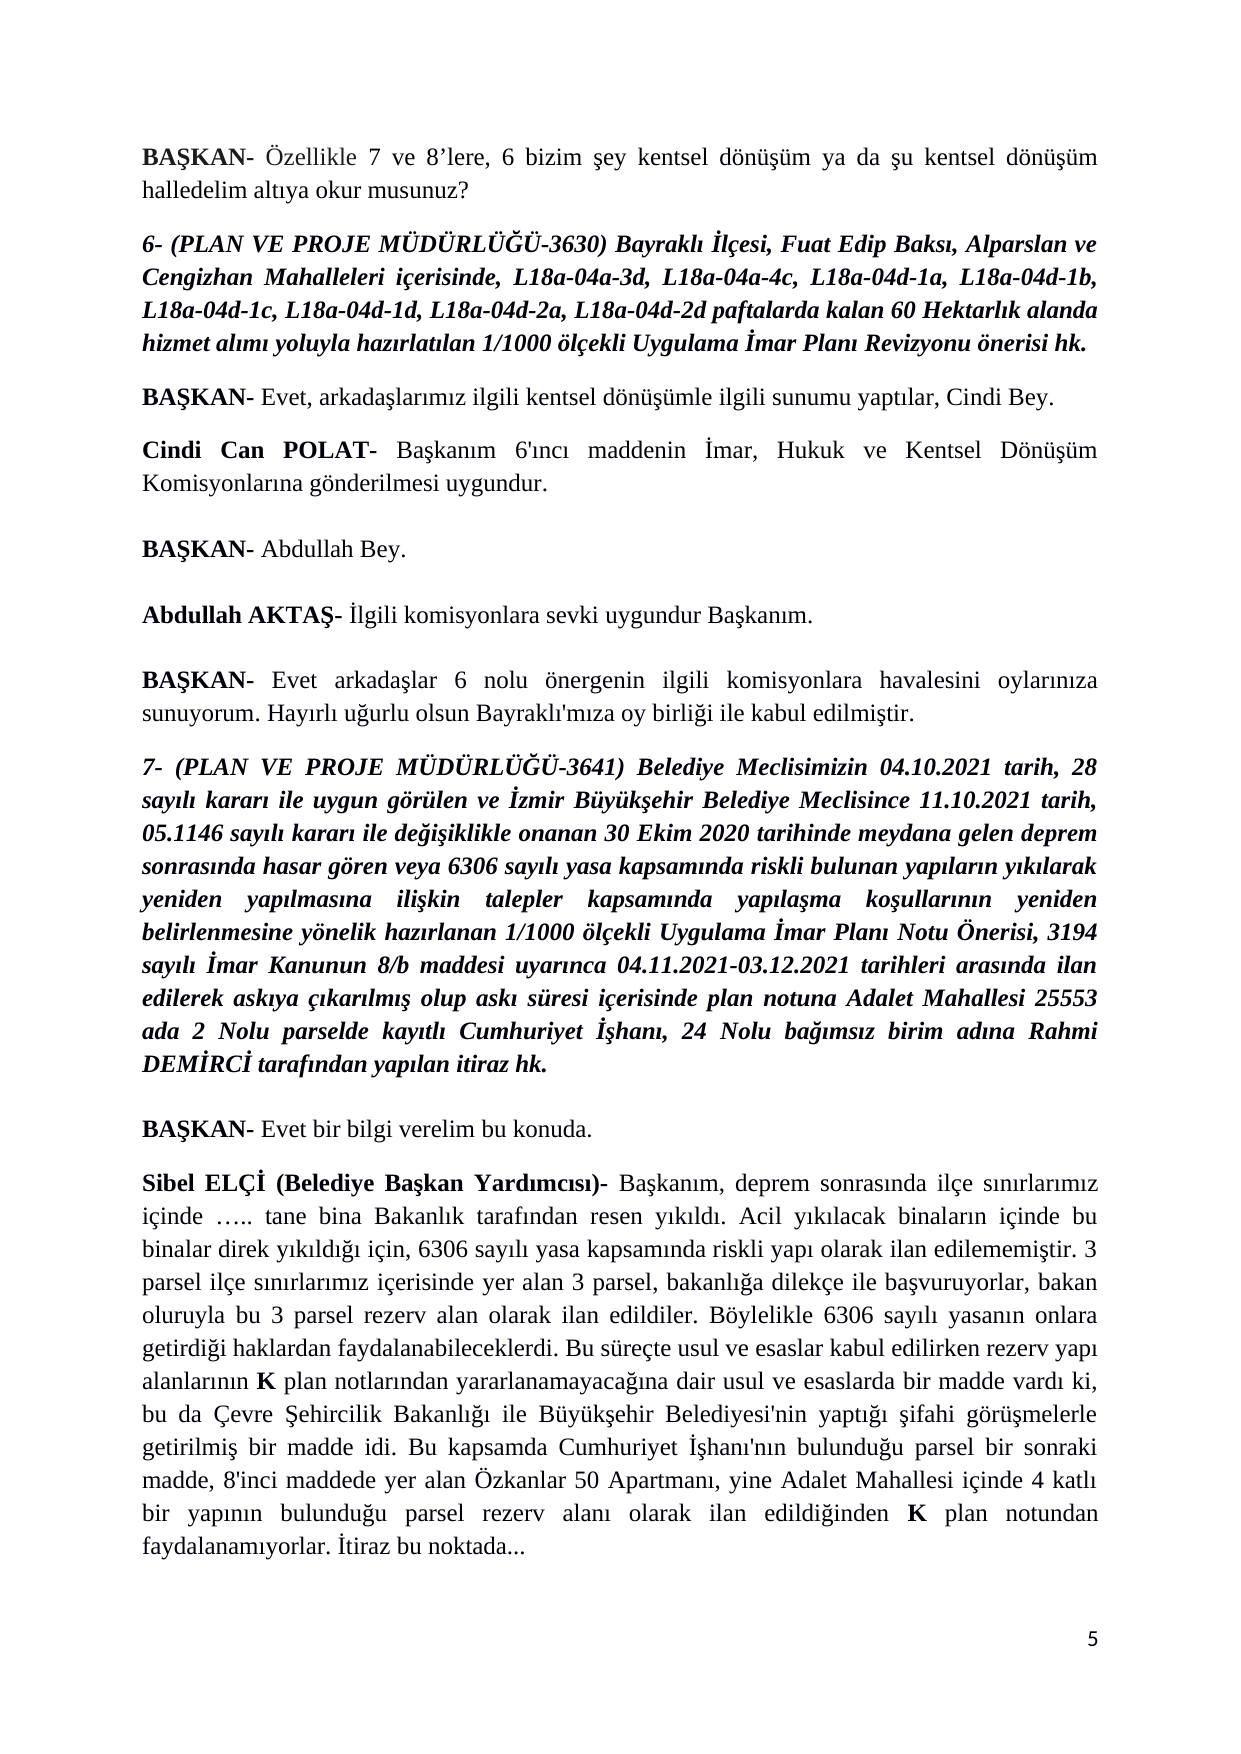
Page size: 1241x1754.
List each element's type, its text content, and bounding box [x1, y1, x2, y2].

text Cindi Can POLAT- Başkanım 6'ıncı maddenin İmar, Hukuk ve Kentsel Dönüşüm Komisyonlarına gönderilmesi uygundur. [142, 435, 1098, 497]
text BAŞKAN- Evet, arkadaşlarımız ilgili kentsel dönüşümle ilgili sunumu yaptılar, Cindi Bey. [142, 382, 1098, 410]
text BAŞKAN- Evet arkadaşlar 6 nolu önergenin ilgili komisyonlara havalesini oylarınıza sunuyorum. Hayırlı uğurlu olsun Bayraklı'mıza oy birliği ile kabul edilmiştir. [142, 665, 1098, 727]
text Sibel ELÇİ (Belediye Başkan Yardımcısı)- Başkanım, deprem sonrasında ilçe sınırlarımız içinde ….. tane bina Bakanlık tarafından resen yıkıldı. Acil yıkılacak binaların içinde bu binalar direk yıkıldığı için, 6306 sayılı yasa kapsamında riskli yapı olarak ilan edilememiştir. 3 parsel ilçe sınırlarımız içerisinde yer alan 3 parsel, bakanlığa dilekçe ile başvuruyorlar, bakan oluruyla bu 3 parsel rezerv alan olarak ilan edildiler. Böylelikle 6306 sayılı yasanın onlara getirdiği haklardan faydalanabileceklerdi. Bu süreçte usul ve esaslar kabul edilirken rezerv yapı alanlarının K plan notlarından yararlanamayacağına dair usul ve esaslarda bir madde vardı ki, bu da Çevre Şehircilik Bakanlığı ile Büyükşehir Belediyesi'nin yaptığı şifahi görüşmelerle getirilmiş bir madde idi. Bu kapsamda Cumhuriyet İşhanı'nın bulunduğu parsel bir sonraki madde, 8'inci maddede yer alan Özkanlar 50 Apartmanı, yine Adalet Mahallesi içinde 4 katlı bir yapının bulunduğu parsel rezerv alanı olarak ilan edildiğinden K plan notundan faydalanamıyorlar. İtiraz bu noktada... [142, 1168, 1098, 1560]
text Abdullah AKTAŞ- İlgili komisyonlara sevki uygundur Başkanım. [142, 600, 1098, 628]
text BAŞKAN- Evet bir bilgi verelim bu konuda. [142, 1114, 1098, 1143]
text BAŞKAN- Abdullah Bey. [142, 534, 1098, 562]
text 7- (PLAN VE PROJE MÜDÜRLÜĞÜ-3641) Belediye Meclisimizin 04.10.2021 tarih, 28 sayılı kararı ile uygun görülen ve İzmir Büyükşehir Belediye Meclisince 11.10.2021 tarih, 05.1146 sayılı kararı ile değişiklikle onanan 30 Ekim 2020 tarihinde meydana gelen deprem sonrasında hasar gören veya 6306 sayılı yasa kapsamında riskli bulunan yapıların yıkılarak yeniden yapılmasına ilişkin talepler kapsamında yapılaşma koşullarının yeniden belirlenmesine yönelik hazırlanan 1/1000 ölçekli Uygulama İmar Planı Notu Önerisi, 3194 sayılı İmar Kanunun 8/b maddesi uyarınca 04.11.2021-03.12.2021 tarihleri arasında ilan edilerek askıya çıkarılmış olup askı süresi içerisinde plan notuna Adalet Mahallesi 25553 ada 2 Nolu parselde kayıtlı Cumhuriyet İşhanı, 24 Nolu bağımsız birim adına Rahmi DEMİRCİ tarafından yapılan itiraz hk. [142, 752, 1098, 1078]
text 6- (PLAN VE PROJE MÜDÜRLÜĞÜ-3630) Bayraklı İlçesi, Fuat Edip Baksı, Alparslan ve Cengizhan Mahalleleri içerisinde, L18a-04a-3d, L18a-04a-4c, L18a-04d-1a, L18a-04d-1b, L18a-04d-1c, L18a-04d-1d, L18a-04d-2a, L18a-04d-2d paftalarda kalan 60 Hektarlık alanda hizmet alımı yoluyla hazırlatılan 1/1000 ölçekli Uygulama İmar Planı Revizyonu önerisi hk. [142, 229, 1098, 356]
text BAŞKAN- Özellikle 7 ve 8’lere, 6 bizim şey kentsel dönüşüm ya da şu kentsel dönüşüm halledelim altıya okur musunuz? [142, 142, 1098, 203]
